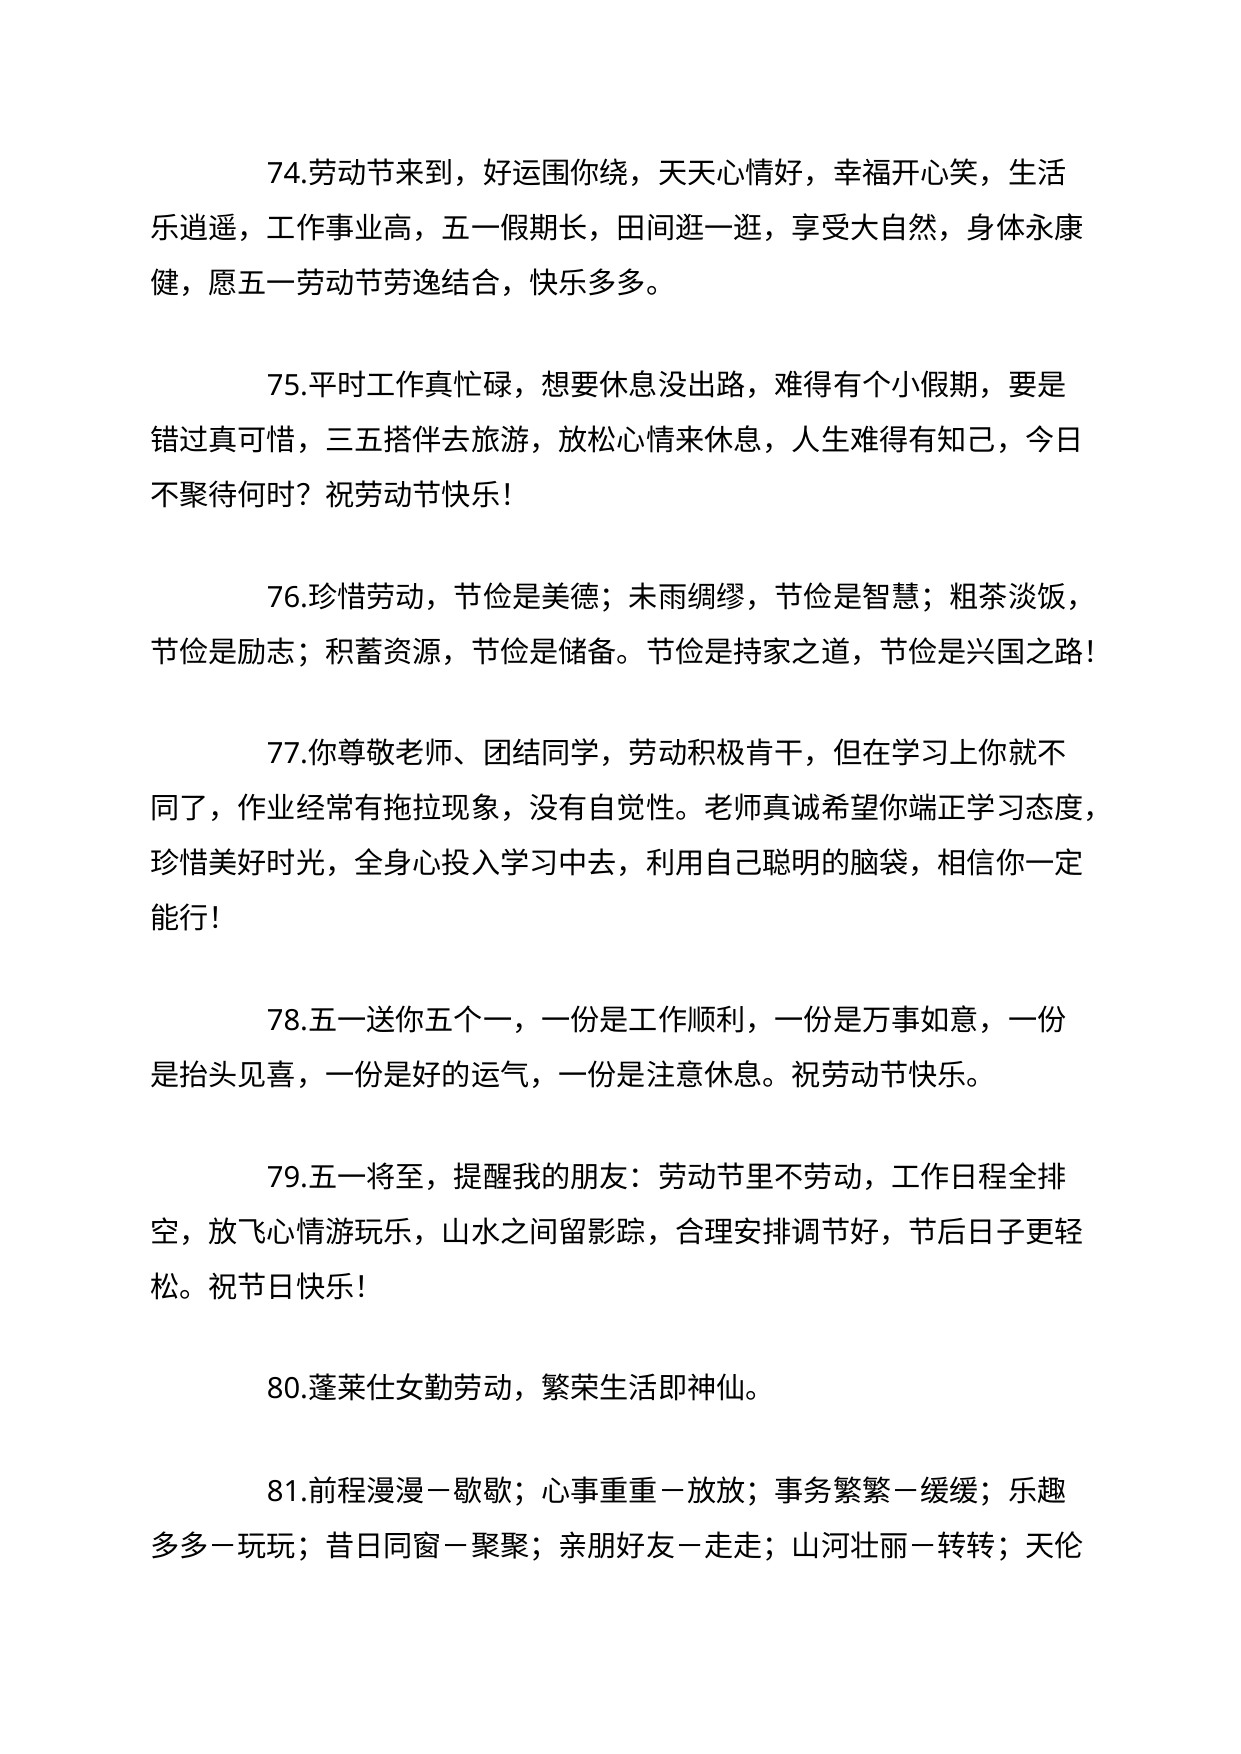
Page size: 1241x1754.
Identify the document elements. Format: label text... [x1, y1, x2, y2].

text 80.蓬莱仕女勤劳动，繁荣生活即神仙。 [150, 1365, 1090, 1407]
text 75.平时工作真忙碌，想要休息没出路，难得有个小假期，要是错过真可惜，三五搭伴去旅游，放松心情来休息，人生难得有知己，今日不聚待何时？祝劳动节快乐！ [150, 362, 1090, 514]
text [150, 1467, 1090, 1564]
text 78.五一送你五个一，一份是工作顺利，一份是万事如意，一份是抬头见喜，一份是好的运气，一份是注意休息。祝劳动节快乐。 [150, 997, 1090, 1094]
text 79.五一将至，提醒我的朋友：劳动节里不劳动，工作日程全排空，放飞心情游玩乐，山水之间留影踪，合理安排调节好，节后日子更轻松。祝节日快乐！ [150, 1153, 1090, 1306]
text 76.珍惜劳动，节俭是美德；未雨绸缪，节俭是智慧；粗茶淡饭，节俭是励志；积蓄资源，节俭是储备。节俭是持家之道，节俭是兴国之路！ [150, 573, 1090, 671]
text 77.你尊敬老师、团结同学，劳动积极肯干，但在学习上你就不同了，作业经常有拖拉现象，没有自觉性。老师真诚希望你端正学习态度，珍惜美好时光，全身心投入学习中去，利用自己聪明的脑袋，相信你一定能行！ [150, 730, 1090, 937]
text 74.劳动节来到，好运围你绕，天天心情好，幸福开心笑，生活乐逍遥，工作事业高，五一假期长，田间逛一逛，享受大自然，身体永康健，愿五一劳动节劳逸结合，快乐多多。 [150, 150, 1090, 302]
